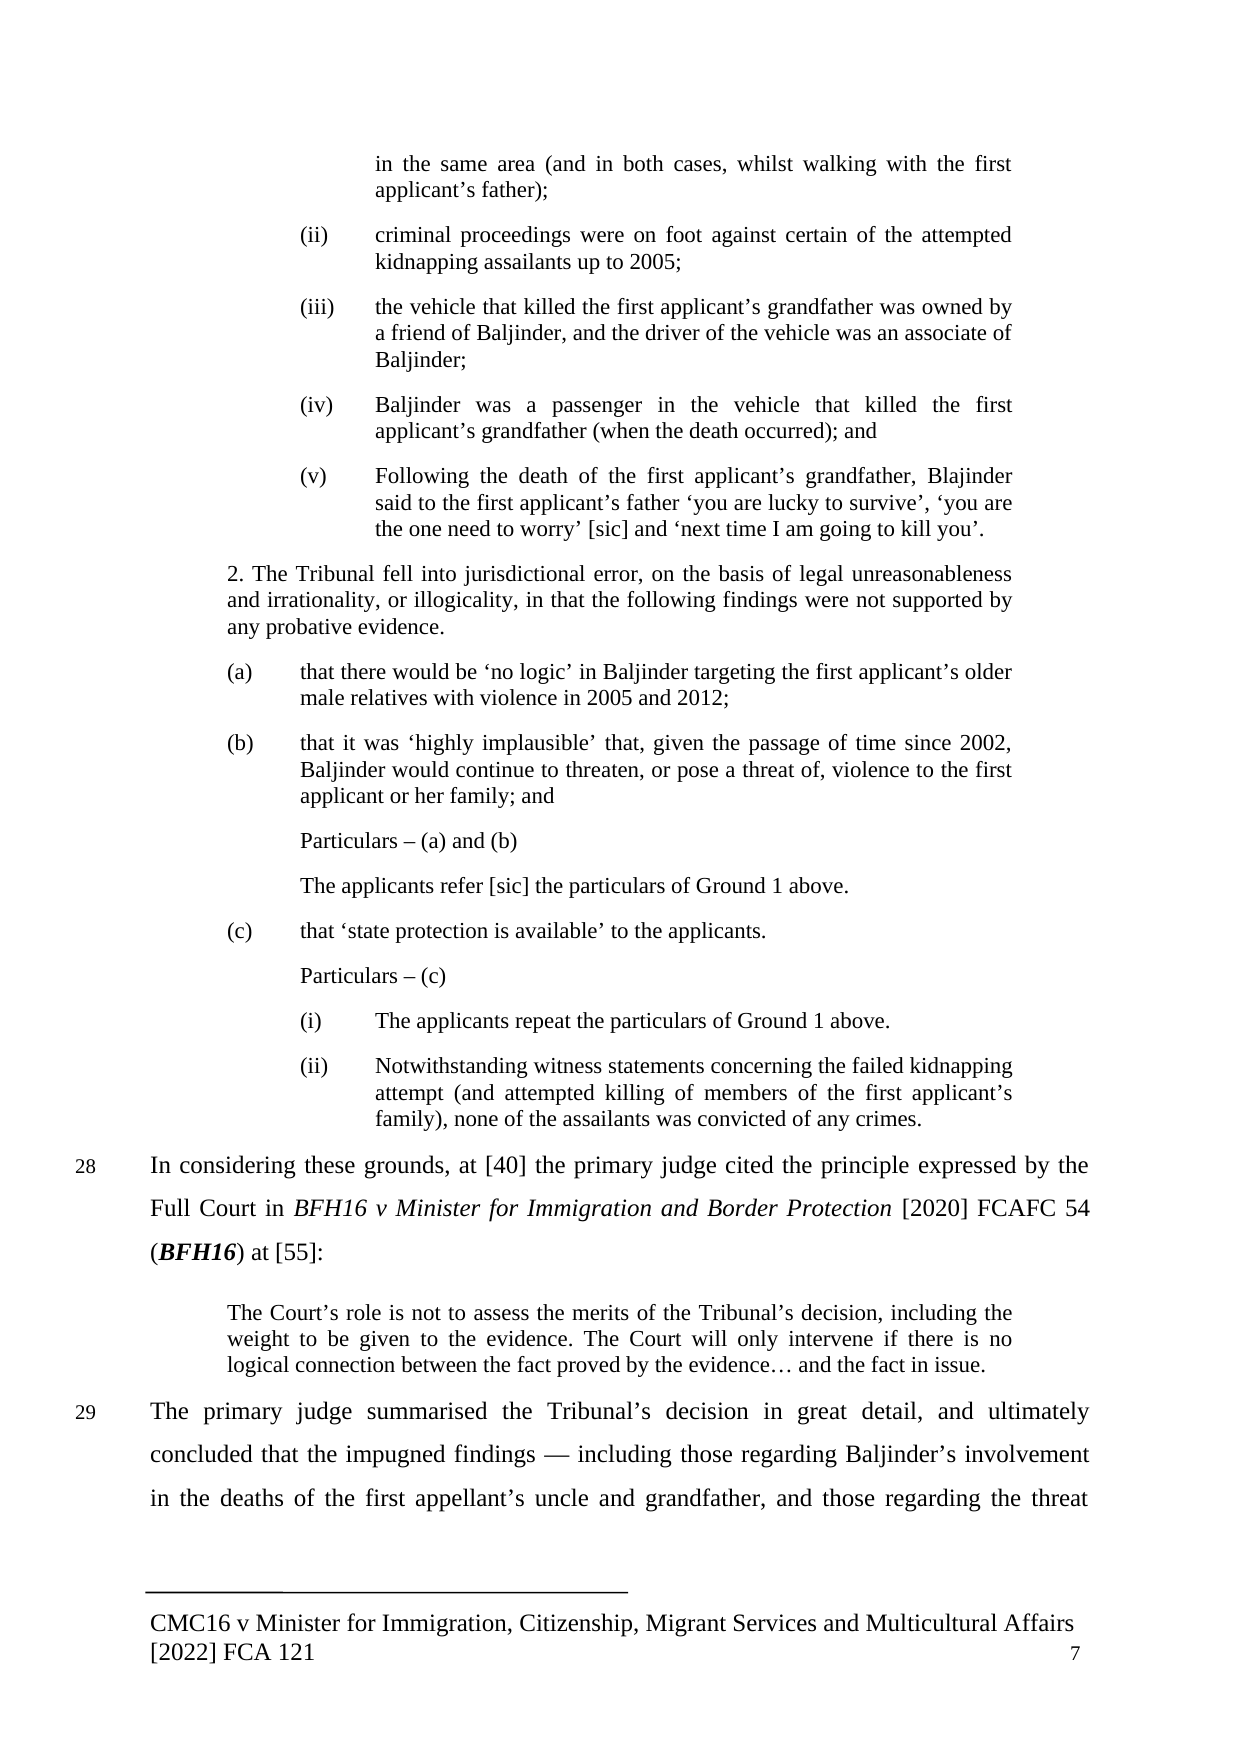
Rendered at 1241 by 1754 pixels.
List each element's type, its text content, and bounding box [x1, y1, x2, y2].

text (i) The applicants repeat the particulars of Ground 1 above. [300, 1007, 1013, 1034]
text Particulars – (a) and (b) [300, 827, 1013, 853]
text The applicants refer [sic] the particulars of Ground 1 above. [300, 872, 1013, 898]
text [75, 1396, 1090, 1511]
text 2. The Tribunal fell into jurisdictional error, on the basis of legal unreasonableness and irrationality, or illogicality, in that the following findings were not supported by any probative evidence. [227, 560, 1013, 639]
text (ii) criminal proceedings were on foot against certain of the attempted kidnapping assailants up to 2005; [300, 221, 1013, 274]
text Particulars – (c) [300, 962, 1013, 989]
text (b) that it was ‘highly implausible’ that, given the passage of time since 2002, Baljinder would continue to threaten, or pose a threat of, violence to the first applicant or her family; and [227, 729, 1013, 808]
text (v) Following the death of the first applicant’s grandfather, Blajinder said to the first applicant’s father ‘you are lucky to survive’, ‘you are the one need to worry’ [sic] and ‘next time I am going to kill you’. [300, 462, 1013, 541]
text (iv) Baljinder was a passenger in the vehicle that killed the first applicant’s grandfather (when the death occurred); and [300, 391, 1013, 443]
text The Court’s role is not to assess the merits of the Tribunal’s decision, including the weight to be given to the evidence. The Court will only intervene if there is no logical connection between the fact proved by the evidence… and the fact in issue. [227, 1298, 1013, 1378]
text (ii) Notwithstanding witness statements concerning the failed kidnapping attempt (and attempted killing of members of the first applicant’s family), none of the assailants was convicted of any crimes. [300, 1053, 1013, 1132]
text (c) that ‘state protection is available’ to the applicants. [227, 917, 1013, 944]
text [300, 150, 1013, 203]
text (iii) the vehicle that killed the first applicant’s grandfather was owned by a friend of Baljinder, and the driver of the vehicle was an associate of Baljinder; [300, 293, 1013, 372]
text In considering these grounds, at [40] the primary judge cited the principle expressed by the Full Court in BFH16 v Minister for Immigration and Border Protection [2020] FCAFC 54 (BFH16) at [55]: [75, 1150, 1090, 1265]
text (a) that there would be ‘no logic’ in Baljinder targeting the first applicant’s older male relatives with violence in 2005 and 2012; [227, 658, 1013, 711]
